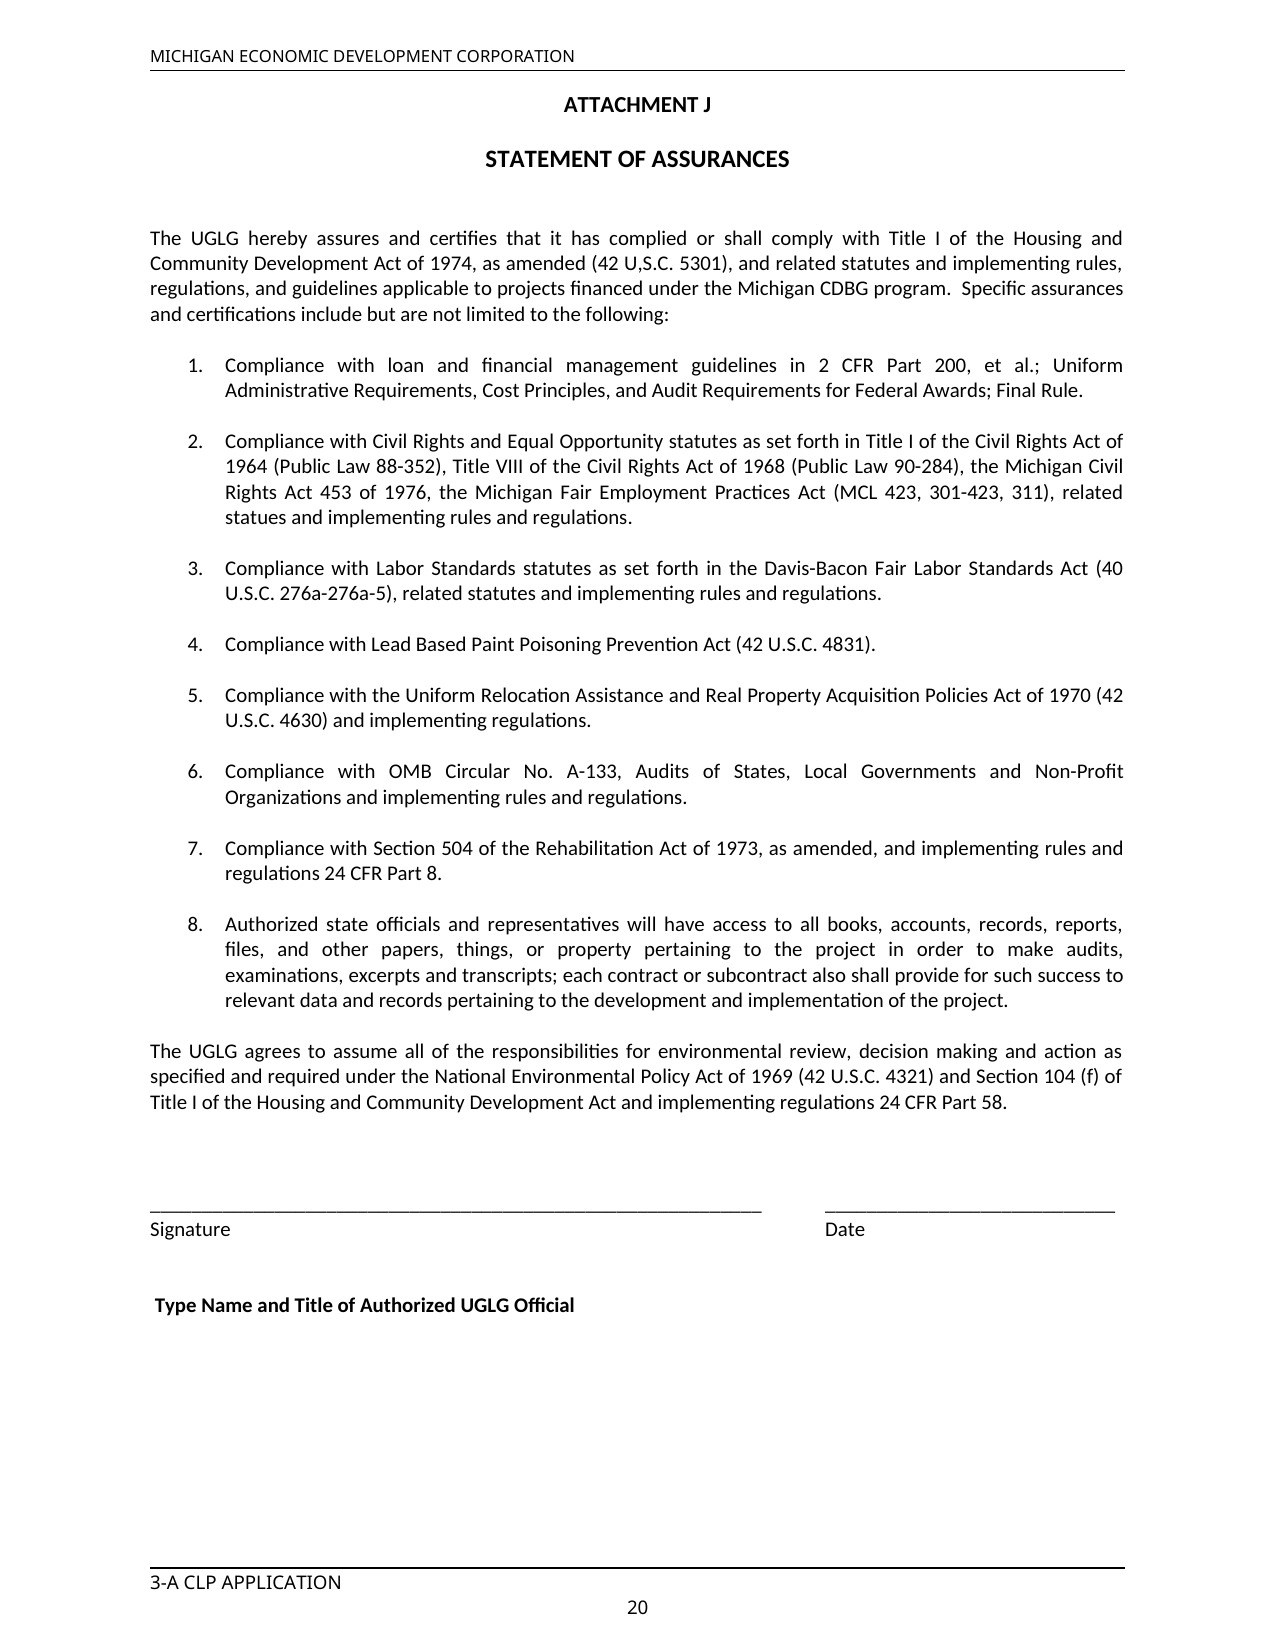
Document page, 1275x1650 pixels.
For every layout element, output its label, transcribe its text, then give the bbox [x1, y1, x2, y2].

list Compliance with loan and financial management guidelines in 2 CFR Part 200, et al.; Uniform Administrative Requirements, Cost Principles, and Audit Requirements for Federal Awards; Final Rule. [187, 352, 1125, 403]
list Compliance with Section 504 of the Rehabilitation Act of 1973, as amended, and implementing rules and regulations 24 CFR Part 8. [187, 835, 1125, 886]
text ATTACHMENT J [150, 90, 1125, 118]
list Compliance with OMB Circular No. A-133, Audits of States, Local Governments and Non-Profit Organizations and implementing rules and regulations. [187, 758, 1125, 809]
text The UGLG agrees to assume all of the responsibilities for environmental review, decision making and action as specified and required under the National Environmental Policy Act of 1969 (42 U.S.C. 4321) and Section 104 (f) of Title I of the Housing and Community Development Act and implementing regulations 24 CFR Part 58. [150, 1038, 1125, 1114]
text ___________________________________________________________ ____________________________ [150, 1191, 1125, 1216]
text Signature Date [150, 1216, 1125, 1241]
list Compliance with Lead Based Paint Poisoning Prevention Act (42 U.S.C. 4831). [187, 631, 1125, 657]
list Compliance with Labor Standards statutes as set forth in the Davis-Bacon Fair Labor Standards Act (40 U.S.C. 276a-276a-5), related statutes and implementing rules and regulations. [187, 555, 1125, 606]
text STATEMENT OF ASSURANCES [150, 143, 1125, 174]
text The UGLG hereby assures and certifies that it has complied or shall comply with Title I of the Housing and Community Development Act of 1974, as amended (42 U,S.C. 5301), and related statutes and implementing rules, regulations, and guidelines applicable to projects financed under the Michigan CDBG program. Specific assurances and certifications include but are not limited to the following: [150, 225, 1125, 326]
list Compliance with the Uniform Relocation Assistance and Real Property Acquisition Policies Act of 1970 (42 U.S.C. 4630) and implementing regulations. [187, 682, 1125, 733]
list Compliance with Civil Rights and Equal Opportunity statutes as set forth in Title I of the Civil Rights Act of 1964 (Public Law 88-352), Title VIII of the Civil Rights Act of 1968 (Public Law 90-284), the Michigan Civil Rights Act 453 of 1976, the Michigan Fair Employment Practices Act (MCL 423, 301-423, 311), related statues and implementing rules and regulations. [187, 428, 1125, 530]
text Type Name and Title of Authorized UGLG Official [150, 1292, 1125, 1318]
list Authorized state officials and representatives will have access to all books, accounts, records, reports, files, and other papers, things, or property pertaining to the project in order to make audits, examinations, excerpts and transcripts; each contract or subcontract also shall provide for such success to relevant data and records pertaining to the development and implementation of the project. [187, 911, 1125, 1013]
